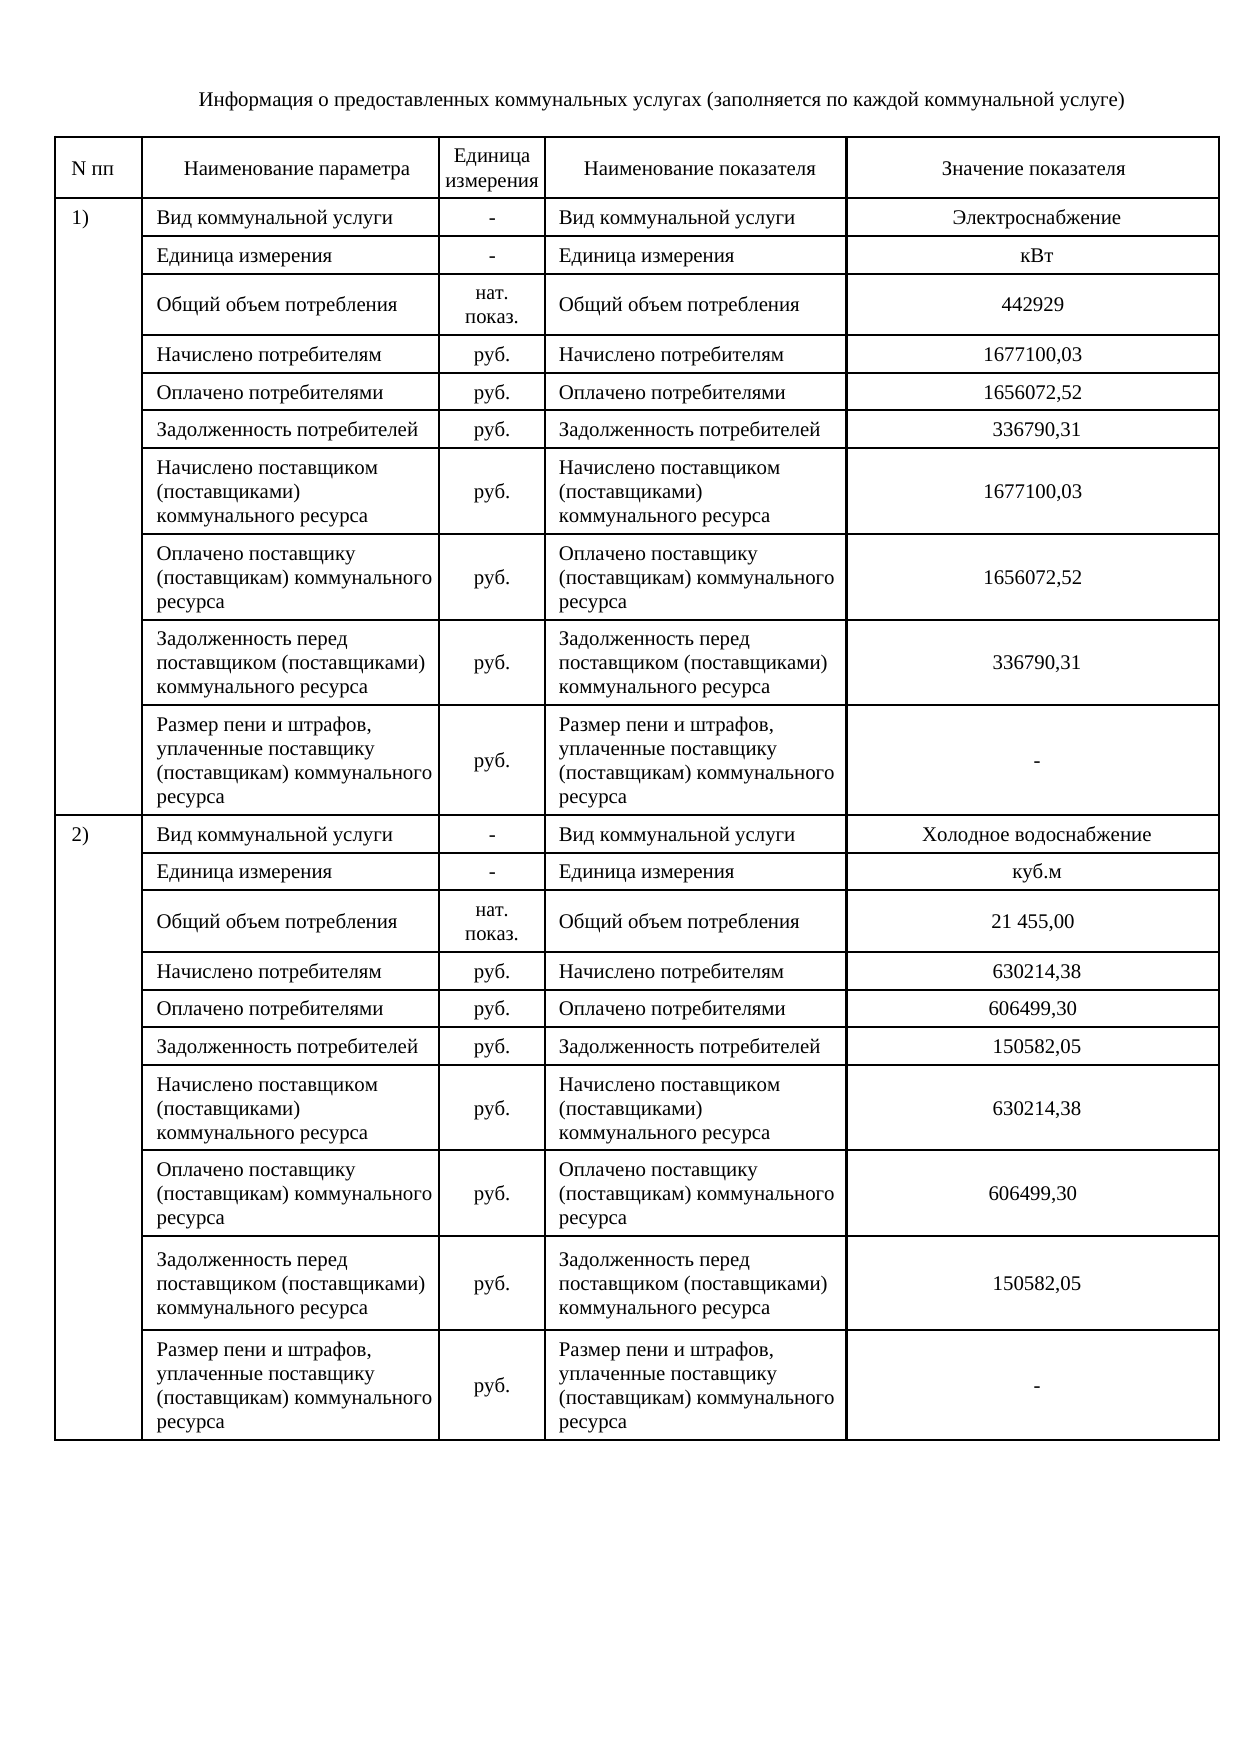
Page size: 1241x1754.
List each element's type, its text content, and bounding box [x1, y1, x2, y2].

table_cell руб. [440, 991, 544, 1026]
table_cell Электроснабжение [848, 199, 1218, 235]
table_cell Единица измерения [143, 237, 438, 272]
table_cell - [848, 706, 1218, 814]
table_cell Оплачено потребителями [546, 374, 845, 409]
table_cell Общий объем потребления [143, 891, 438, 951]
table_cell Начислено потребителям [546, 953, 845, 988]
table_cell Оплачено поставщику (поставщикам) коммунального ресурса [546, 1151, 845, 1235]
table_cell Задолженность потребителей [143, 1028, 438, 1064]
table_cell 2) [56, 816, 141, 1439]
table_cell руб. [440, 1331, 544, 1439]
table_cell Оплачено поставщику (поставщикам) коммунального ресурса [143, 535, 438, 618]
table_cell руб. [440, 449, 544, 533]
table_cell 1677100,03 [848, 449, 1218, 533]
table_cell Оплачено потребителями [143, 374, 438, 409]
table_cell 630214,38 [848, 1066, 1218, 1149]
table_cell 1) [56, 199, 141, 814]
table_header Единица измерения [440, 138, 544, 197]
table_cell Задолженность потребителей [546, 1028, 845, 1064]
table_header N пп [56, 138, 141, 197]
table_cell куб.м [848, 854, 1218, 889]
table_cell Общий объем потребления [546, 891, 845, 951]
table_cell Вид коммунальной услуги [546, 816, 845, 852]
table_cell руб. [440, 1066, 544, 1149]
table_cell Начислено поставщиком (поставщиками) коммунального ресурса [143, 449, 438, 533]
table_cell 1656072,52 [848, 535, 1218, 618]
table_cell 21 455,00 [848, 891, 1218, 951]
table_cell Задолженность перед поставщиком (поставщиками) коммунального ресурса [143, 1237, 438, 1329]
table_cell 606499,30 [848, 1151, 1218, 1235]
table_cell Единица измерения [143, 854, 438, 889]
table_cell 336790,31 [848, 411, 1218, 447]
table_cell 150582,05 [848, 1237, 1218, 1329]
table_cell 1677100,03 [848, 336, 1218, 372]
table_cell 150582,05 [848, 1028, 1218, 1064]
table_cell руб. [440, 953, 544, 988]
table_cell Холодное водоснабжение [848, 816, 1218, 852]
table_cell руб. [440, 1028, 544, 1064]
table_cell Задолженность потребителей [143, 411, 438, 447]
table_cell Оплачено поставщику (поставщикам) коммунального ресурса [143, 1151, 438, 1235]
table_cell Общий объем потребления [143, 275, 438, 334]
table_cell Задолженность перед поставщиком (поставщиками) коммунального ресурса [546, 621, 845, 704]
table_cell 336790,31 [848, 621, 1218, 704]
table_cell руб. [440, 336, 544, 372]
table_cell Размер пени и штрафов, уплаченные поставщику (поставщикам) коммунального ресурса [546, 706, 845, 814]
table_cell Вид коммунальной услуги [143, 816, 438, 852]
table_header Значение показателя [848, 138, 1218, 197]
table_cell - [848, 1331, 1218, 1439]
table_cell Задолженность перед поставщиком (поставщиками) коммунального ресурса [546, 1237, 845, 1329]
table_cell Единица измерения [546, 237, 845, 272]
table_cell Начислено поставщиком (поставщиками) коммунального ресурса [143, 1066, 438, 1149]
table_cell руб. [440, 1237, 544, 1329]
table_cell Единица измерения [546, 854, 845, 889]
table_cell руб. [440, 1151, 544, 1235]
table_cell нат. показ. [440, 275, 544, 334]
table_header Наименование параметра [143, 138, 438, 197]
table_cell 442929 [848, 275, 1218, 334]
table_cell Размер пени и штрафов, уплаченные поставщику (поставщикам) коммунального ресурса [143, 1331, 438, 1439]
table_cell нат. показ. [440, 891, 544, 951]
table_cell Начислено поставщиком (поставщиками) коммунального ресурса [546, 449, 845, 533]
table_cell руб. [440, 621, 544, 704]
table_cell Оплачено потребителями [546, 991, 845, 1026]
table_cell руб. [440, 706, 544, 814]
table_cell Оплачено потребителями [143, 991, 438, 1026]
table_cell Начислено поставщиком (поставщиками) коммунального ресурса [546, 1066, 845, 1149]
table_cell 630214,38 [848, 953, 1218, 988]
table_cell 1656072,52 [848, 374, 1218, 409]
table_cell Задолженность перед поставщиком (поставщиками) коммунального ресурса [143, 621, 438, 704]
table_cell руб. [440, 411, 544, 447]
table_cell - [440, 237, 544, 272]
table_cell - [440, 199, 544, 235]
table_cell Начислено потребителям [143, 336, 438, 372]
table_cell Размер пени и штрафов, уплаченные поставщику (поставщикам) коммунального ресурса [143, 706, 438, 814]
table_cell 606499,30 [848, 991, 1218, 1026]
table_cell кВт [848, 237, 1218, 272]
table_cell Размер пени и штрафов, уплаченные поставщику (поставщикам) коммунального ресурса [546, 1331, 845, 1439]
table_cell - [440, 854, 544, 889]
table_cell Оплачено поставщику (поставщикам) коммунального ресурса [546, 535, 845, 618]
table_header Наименование показателя [546, 138, 845, 197]
table_cell Вид коммунальной услуги [143, 199, 438, 235]
table_cell Начислено потребителям [143, 953, 438, 988]
table_cell - [440, 816, 544, 852]
table_cell руб. [440, 374, 544, 409]
table_cell руб. [440, 535, 544, 618]
table_cell Задолженность потребителей [546, 411, 845, 447]
table_cell Вид коммунальной услуги [546, 199, 845, 235]
table_cell Общий объем потребления [546, 275, 845, 334]
table_cell Начислено потребителям [546, 336, 845, 372]
text Информация о предоставленных коммунальных услугах (заполняется по каждой коммунальной услуге) [125, 87, 1198, 111]
